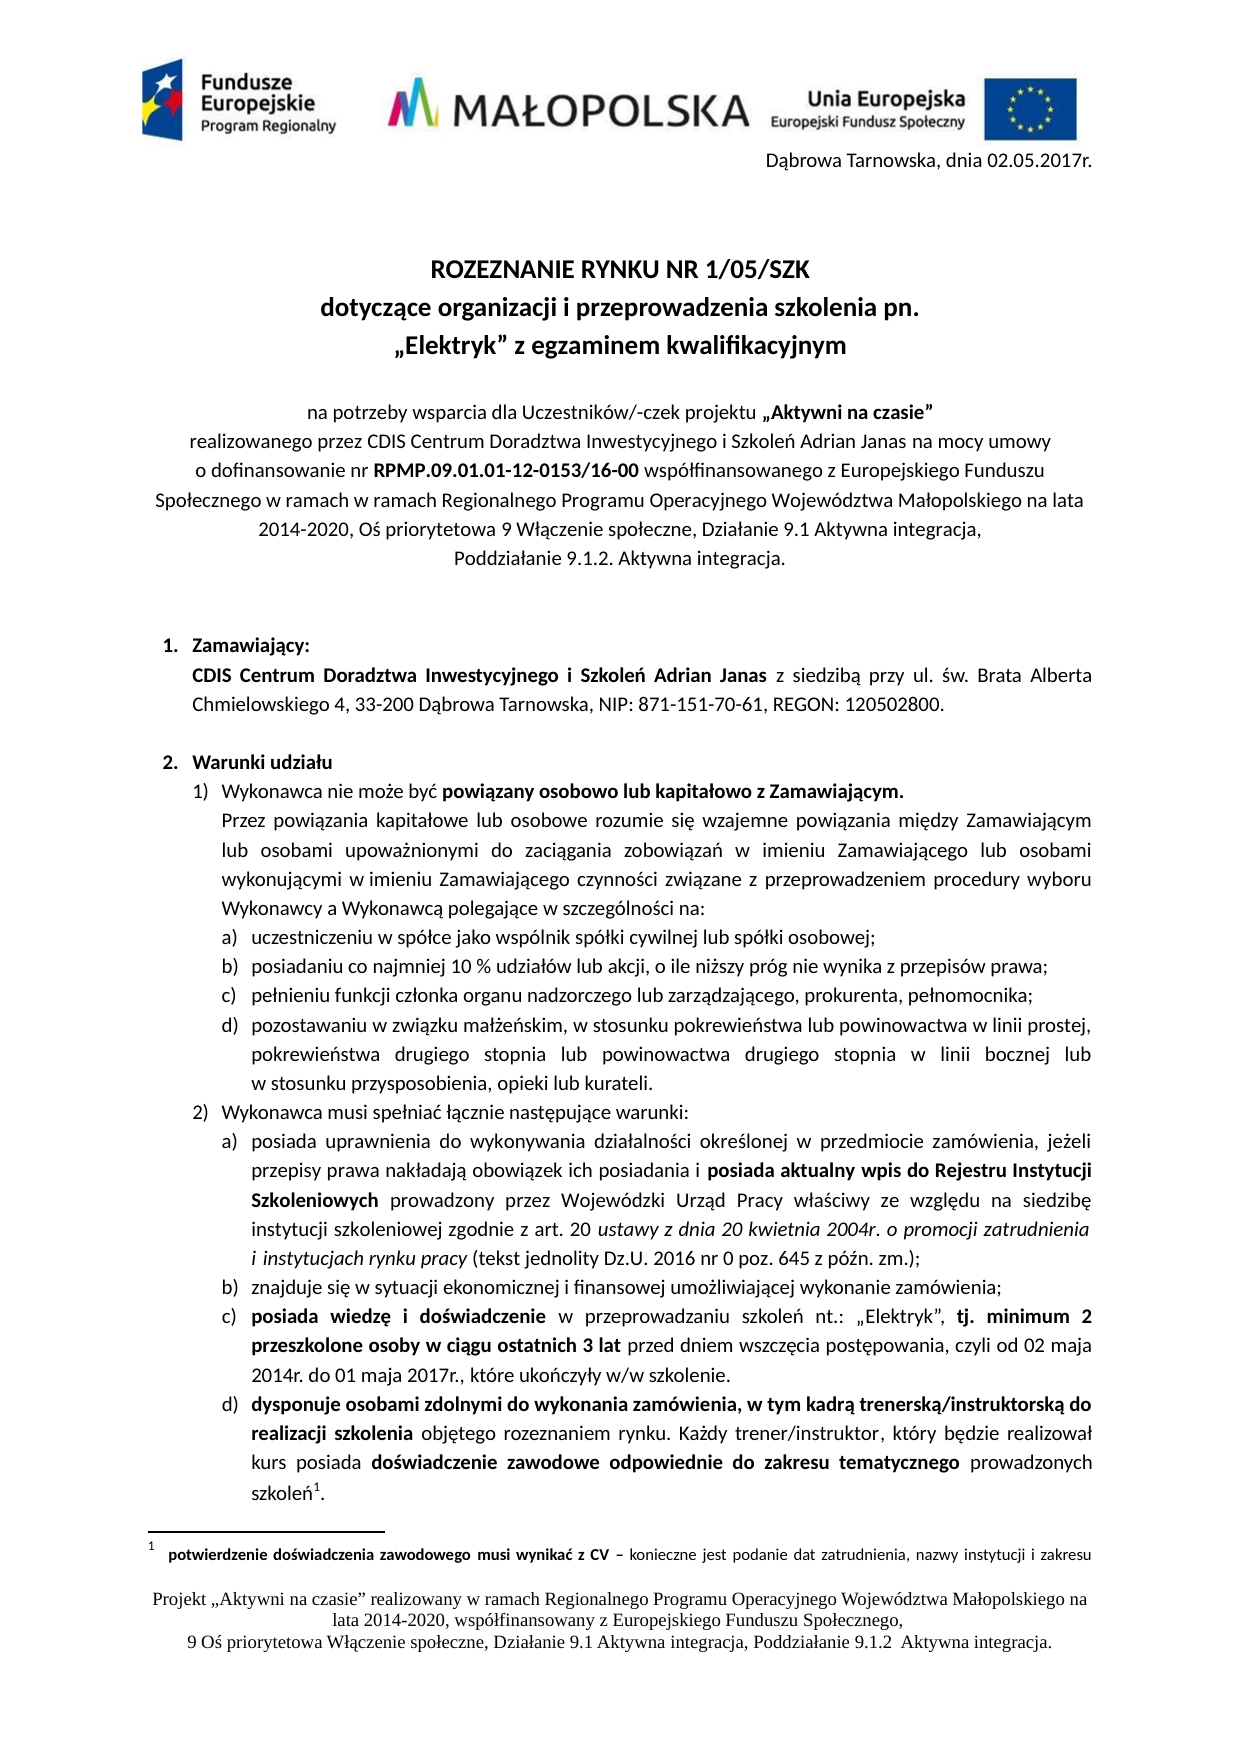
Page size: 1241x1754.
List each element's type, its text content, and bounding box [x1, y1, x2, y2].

list pozostawaniu w związku małżeńskim, w stosunku pokrewieństwa lub powinowactwa w linii prostej, pokrewieństwa drugiego stopnia lub powinowactwa drugiego stopnia w linii bocznej lub w stosunku przysposobienia, opieki lub kurateli. [221, 1012, 1093, 1096]
text „Elektryk” z egzaminem kwalifikacyjnym [148, 328, 1093, 361]
list posiadaniu co najmniej 10 % udziałów lub akcji, o ile niższy próg nie wynika z przepisów prawa; [221, 953, 1093, 979]
text CDIS Centrum Doradztwa Inwestycyjnego i Szkoleń Adrian Janas z siedzibą przy ul. św. Brata Alberta Chmielowskiego 4, 33-200 Dąbrowa Tarnowska, NIP: 871-151-70-61, REGON: 120502800. [192, 662, 1093, 716]
text Poddziałanie 9.1.2. Aktywna integracja. [148, 545, 1093, 571]
list posiada wiedzę i doświadczenie w przeprowadzaniu szkoleń nt.: „Elektryk”, tj. minimum 2 przeszkolone osoby w ciągu ostatnich 3 lat przed dniem wszczęcia postępowania, czyli od 02 maja 2014r. do 01 maja 2017r., które ukończyły w/w szkolenie. [222, 1303, 1093, 1387]
list Warunki udziału [162, 749, 1093, 775]
text Przez powiązania kapitałowe lub osobowe rozumie się wzajemne powiązania między Zamawiającym lub osobami upoważnionymi do zaciągania zobowiązań w imieniu Zamawiającego lub osobami wykonującymi w imieniu Zamawiającego czynności związane z przeprowadzeniem procedury wyboru Wykonawcy a Wykonawcą polegające w szczególności na: [221, 808, 1093, 921]
list Wykonawca nie może być powiązany osobowo lub kapitałowo z Zamawiającym. [192, 778, 1093, 804]
list dysponuje osobami zdolnymi do wykonania zamówienia, w tym kadrą trenerską/instruktorską do realizacji szkolenia objętego rozeznaniem rynku. Każdy trener/instruktor, który będzie realizował kurs posiada doświadczenie zawodowe odpowiednie do zakresu tematycznego prowadzonych szkoleń. [222, 1391, 1093, 1506]
list Zamawiający: [162, 633, 1093, 658]
text ROZEZNANIE RYNKU nr 1/05/SZK [148, 253, 1093, 286]
picture [142, 57, 1088, 171]
text na potrzeby wsparcia dla Uczestników/-czek projektu „Aktywni na czasie” [148, 399, 1093, 425]
list Wykonawca musi spełniać łącznie następujące warunki: [192, 1099, 1093, 1125]
text dotyczące organizacji i przeprowadzenia szkolenia pn. [148, 291, 1093, 323]
list uczestniczeniu w spółce jako wspólnik spółki cywilnej lub spółki osobowej; [221, 924, 1093, 950]
list pełnieniu funkcji członka organu nadzorczego lub zarządzającego, prokurenta, pełnomocnika; [221, 983, 1093, 1008]
text realizowanego przez CDIS Centrum Doradztwa Inwestycyjnego i Szkoleń Adrian Janas na mocy umowy o dofinansowanie nr RPMP.09.01.01-12-0153/16-00 współfinansowanego z Europejskiego Funduszu Społecznego w ramach w ramach Regionalnego Programu Operacyjnego Województwa Małopolskiego na lata 2014-2020, Oś priorytetowa 9 Włączenie społeczne, Działanie 9.1 Aktywna integracja, [148, 428, 1093, 541]
list posiada uprawnienia do wykonywania działalności określonej w przedmiocie zamówienia, jeżeli przepisy prawa nakładają obowiązek ich posiadania i posiada aktualny wpis do Rejestru Instytucji Szkoleniowych prowadzony przez Wojewódzki Urząd Pracy właściwy ze względu na siedzibę instytucji szkoleniowej zgodnie z art. 20 ustawy z dnia 20 kwietnia 2004r. o promocji zatrudnienia i instytucjach rynku pracy (tekst jednolity Dz.U. 2016 nr 0 poz. 645 z późn. zm.); [221, 1128, 1093, 1271]
text Dąbrowa Tarnowska, dnia 02.05.2017r. [148, 148, 1093, 173]
list znajduje się w sytuacji ekonomicznej i finansowej umożliwiającej wykonanie zamówienia; [221, 1274, 1093, 1300]
